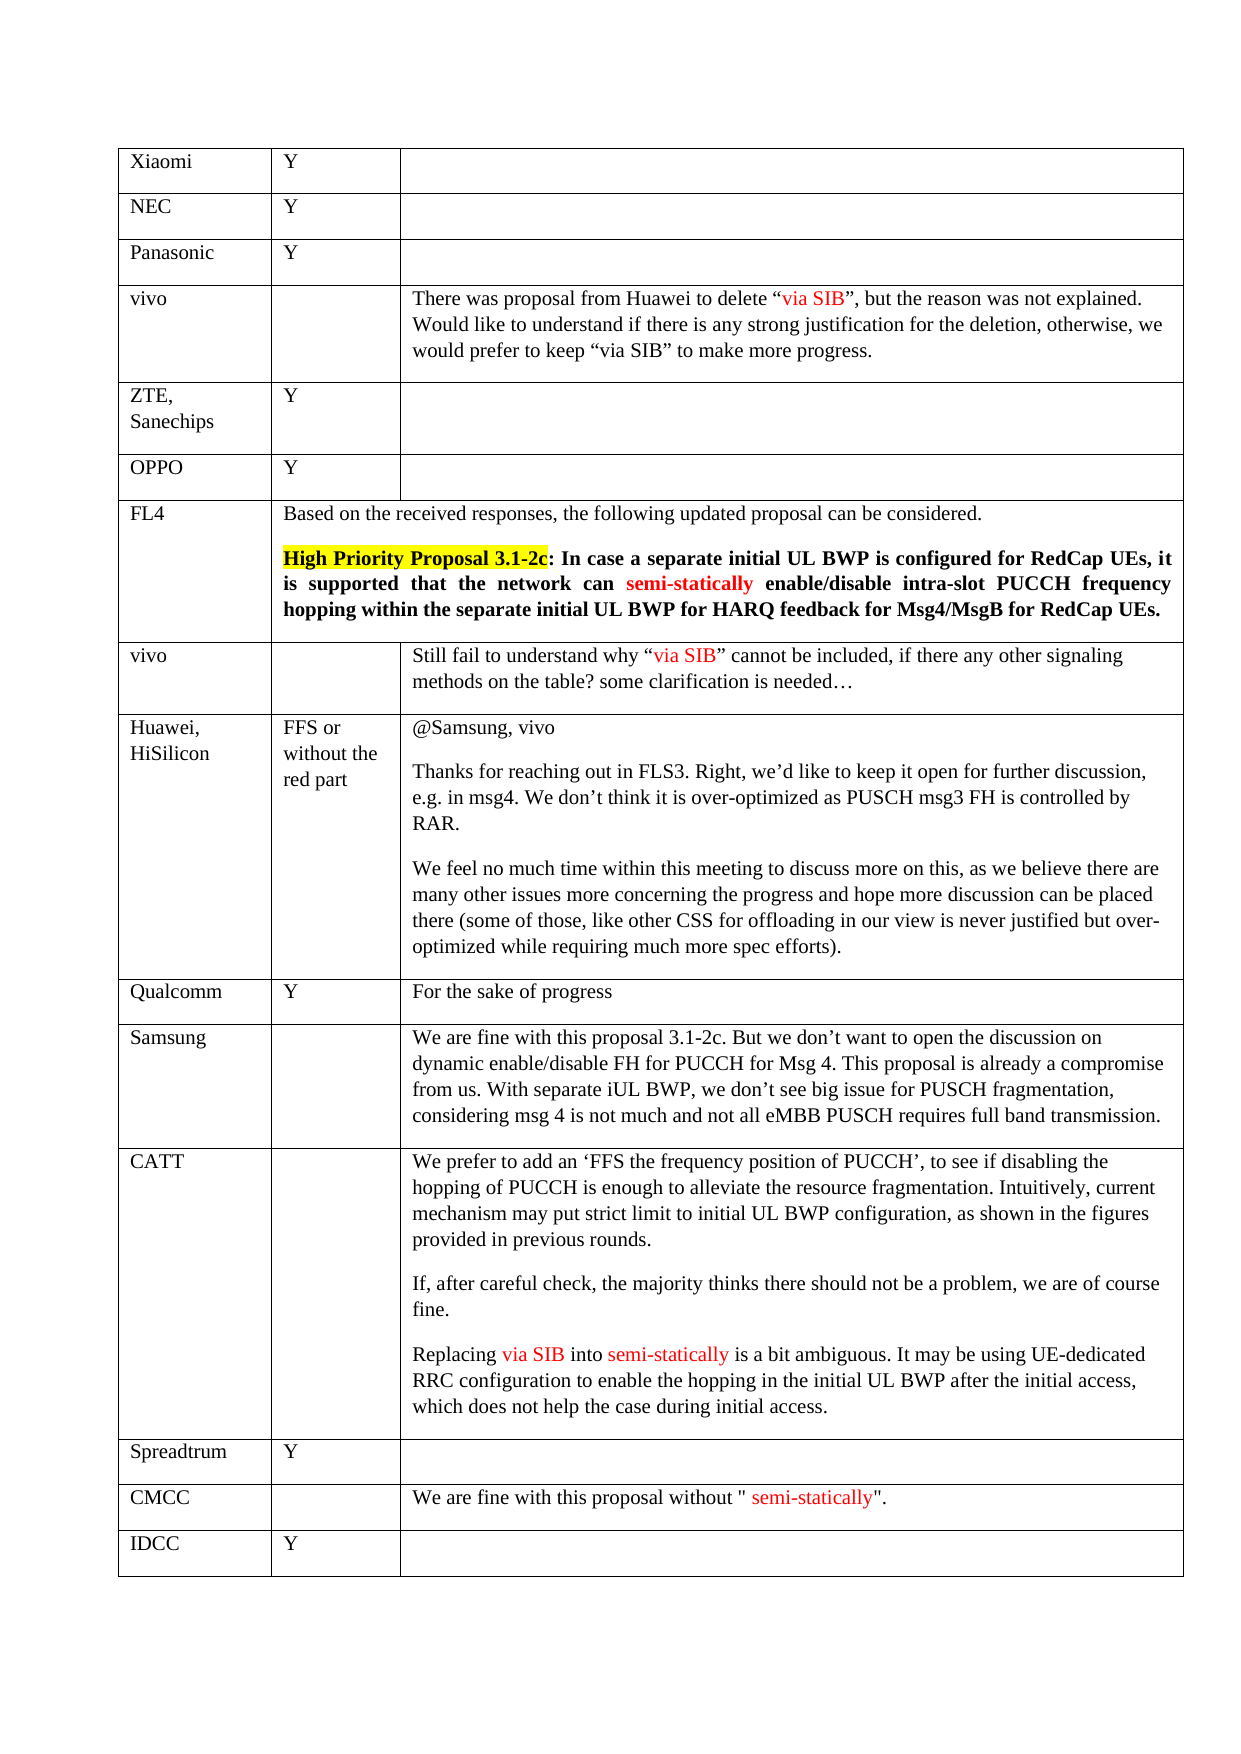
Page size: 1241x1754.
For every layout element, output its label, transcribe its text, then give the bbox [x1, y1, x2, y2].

table_cell vivo [119, 286, 271, 382]
table_cell [401, 149, 1183, 193]
table_cell FL4 [119, 501, 271, 642]
table_cell Y [272, 240, 400, 285]
table_cell Panasonic [119, 240, 271, 285]
table_cell Still fail to understand why “via SIB” cannot be included, if there any other signaling methods on the table? some clarification is needed… [401, 643, 1183, 714]
table_cell IDCC [119, 1531, 271, 1576]
table_cell @Samsung, vivo Thanks for reaching out in FLS3. Right, we’d like to keep it open for further discussion, e.g. in msg4. We don’t think it is over-optimized as PUSCH msg3 FH is controlled by RAR. We feel no much time within this meeting to discuss more on this, as we believe there are many other issues more concerning the progress and hope more discussion can be placed there (some of those, like other CSS for offloading in our view is never justified but over-optimized while requiring much more spec efforts). [401, 715, 1183, 978]
table_cell [272, 1485, 400, 1530]
table_cell Qualcomm [119, 980, 271, 1024]
table_cell Based on the received responses, the following updated proposal can be considered. High Priority Proposal 3.1-2c: In case a separate initial UL BWP is configured for RedCap UEs, it is supported that the network can semi-statically enable/disable intra-slot PUCCH frequency hopping within the separate initial UL BWP for HARQ feedback for Msg4/MsgB for RedCap UEs. [272, 501, 1183, 642]
table_cell [272, 286, 400, 382]
table_cell We are fine with this proposal without " semi-statically". [401, 1485, 1183, 1530]
table_cell [272, 1025, 400, 1148]
table_cell [401, 383, 1183, 454]
table_cell Y [272, 1531, 400, 1576]
table_cell We are fine with this proposal 3.1-2c. But we don’t want to open the discussion on dynamic enable/disable FH for PUCCH for Msg 4. This proposal is already a compromise from us. With separate iUL BWP, we don’t see big issue for PUSCH fragmentation, considering msg 4 is not much and not all eMBB PUSCH requires full band transmission. [401, 1025, 1183, 1148]
table_cell Y [272, 455, 400, 500]
table_cell There was proposal from Huawei to delete “via SIB”, but the reason was not explained. Would like to understand if there is any strong justification for the deletion, otherwise, we would prefer to keep “via SIB” to make more progress. [401, 286, 1183, 382]
table_cell Y [272, 980, 400, 1024]
table_cell CATT [119, 1149, 271, 1438]
table_cell [401, 194, 1183, 239]
table_cell [401, 1440, 1183, 1484]
table_cell ZTE, Sanechips [119, 383, 271, 454]
table_cell Samsung [119, 1025, 271, 1148]
table_cell [272, 643, 400, 714]
table_cell OPPO [119, 455, 271, 500]
table_cell NEC [119, 194, 271, 239]
table_cell CMCC [119, 1485, 271, 1530]
table_cell [401, 455, 1183, 500]
table_cell We prefer to add an ‘FFS the frequency position of PUCCH’, to see if disabling the hopping of PUCCH is enough to alleviate the resource fragmentation. Intuitively, current mechanism may put strict limit to initial UL BWP configuration, as shown in the figures provided in previous rounds. If, after careful check, the majority thinks there should not be a problem, we are of course fine. Replacing via SIB into semi-statically is a bit ambiguous. It may be using UE-dedicated RRC configuration to enable the hopping in the initial UL BWP after the initial access, which does not help the case during initial access. [401, 1149, 1183, 1438]
table_cell [272, 1149, 400, 1438]
table_cell Y [272, 1440, 400, 1484]
table_cell Xiaomi [119, 149, 271, 193]
table_cell FFS or without the red part [272, 715, 400, 978]
table_cell Y [272, 194, 400, 239]
table_cell Y [272, 383, 400, 454]
table_cell Spreadtrum [119, 1440, 271, 1484]
table_cell vivo [119, 643, 271, 714]
table_cell [401, 1531, 1183, 1576]
table_cell Huawei, HiSilicon [119, 715, 271, 978]
table_cell For the sake of progress [401, 980, 1183, 1024]
table_cell Y [272, 149, 400, 193]
table_cell [401, 240, 1183, 285]
